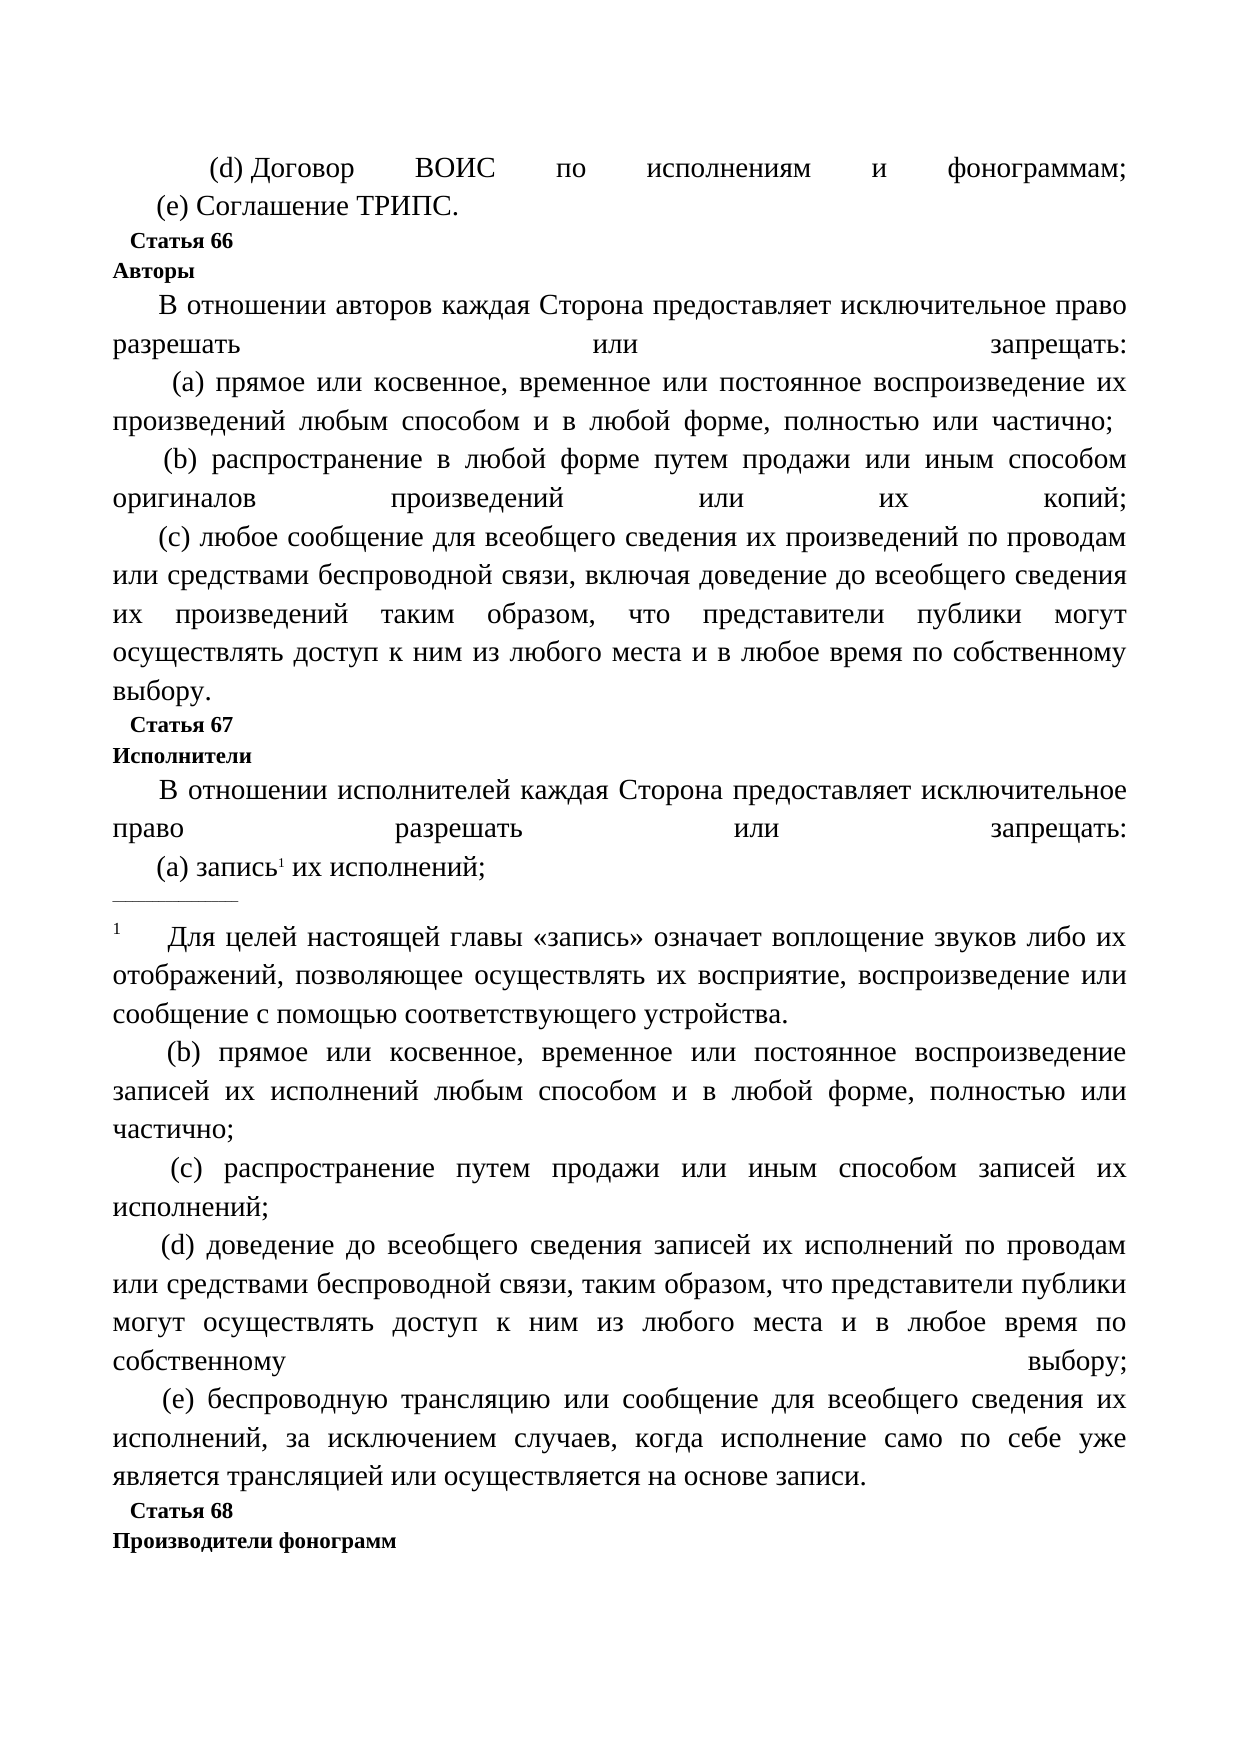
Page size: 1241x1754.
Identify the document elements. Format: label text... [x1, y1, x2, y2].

text В отношении исполнителей каждая Сторона предоставляет исключительное право разрешать или запрещать: (a) запись1 их исполнений; [112, 772, 1128, 882]
text (b) прямое или косвенное, временное или постоянное воспроизведение записей их исполнений любым способом и в любой форме, полностью или частично; (c) распространение путем продажи или иным способом записей их исполнений; (d) доведение до всеобщего сведения записей их исполнений по проводам или средствами беспроводной связи, таким образом, что представители публики могут осуществлять доступ к ним из любого места и в любое время по собственному выбору; (e) беспроводную трансляцию или сообщение для всеобщего сведения их исполнений, за исключением случаев, когда исполнение само по себе уже является трансляцией или осуществляется на основе записи. [112, 1034, 1128, 1492]
text Статья 68 Производители фонограмм [112, 1497, 1128, 1553]
text В отношении авторов каждая Сторона предоставляет исключительное право разрешать или запрещать: (a) прямое или косвенное, временное или постоянное воспроизведение их произведений любым способом и в любой форме, полностью или частично; (b) распространение в любой форме путем продажи или иным способом оригиналов произведений или их копий; (c) любое сообщение для всеобщего сведения их произведений по проводам или средствами беспроводной связи, включая доведение до всеобщего сведения их произведений таким образом, что представители публики могут осуществлять доступ к ним из любого места и в любое время по собственному выбору. [112, 287, 1128, 706]
text Статья 66 Авторы [112, 227, 1128, 284]
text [112, 150, 1128, 222]
text Статья 67 Исполнители [112, 711, 1128, 768]
text ___________________ 1 Для целей настоящей главы «запись» означает воплощение звуков либо их отображений, позволяющее осуществлять их восприятие, воспроизведение или сообщение с помощью соответствующего устройства. [112, 887, 1128, 1029]
